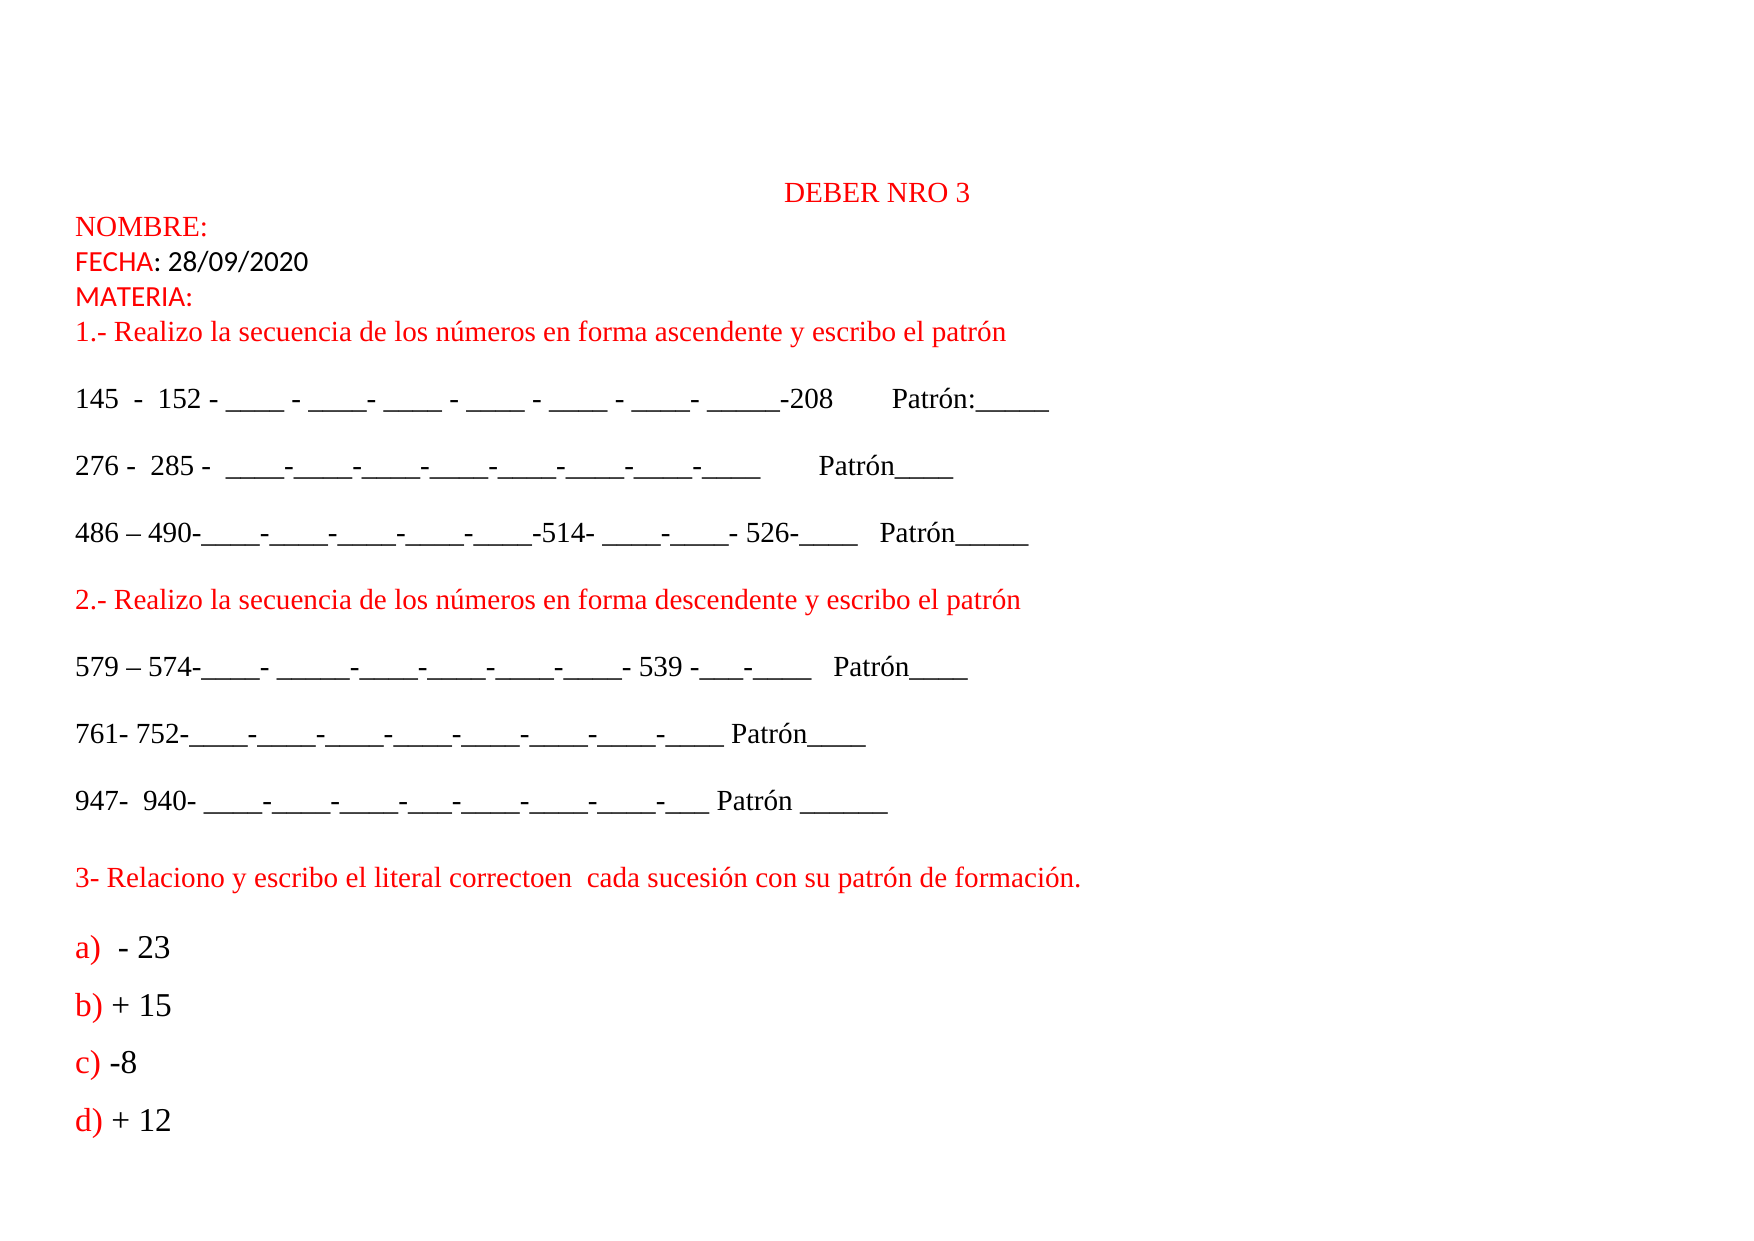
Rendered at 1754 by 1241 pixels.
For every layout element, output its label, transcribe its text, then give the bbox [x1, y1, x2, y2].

text c) -8 [75, 1042, 1679, 1081]
text d) + 12 [75, 1100, 1679, 1138]
text b) + 15 [75, 985, 1679, 1023]
text 761- 752-____-____-____-____-____-____-____-____ Patrón____ [75, 716, 1679, 750]
text a) - 23 [75, 927, 1679, 966]
text 2.- Realizo la secuencia de los números en forma descendente y escribo el patrón [75, 582, 1679, 616]
text 3- Relaciono y escribo el literal correctoen cada sucesión con su patrón de formación. [75, 860, 1679, 894]
text MATERIA: [75, 278, 1679, 314]
text 486 – 490-____-____-____-____-____-514- ____-____- 526-____ Patrón_____ [75, 515, 1679, 549]
text FECHA: 28/09/2020 [75, 243, 1679, 278]
text 1.- Realizo la secuencia de los números en forma ascendente y escribo el patrón [75, 314, 1679, 347]
text 579 – 574-____- _____-____-____-____-____- 539 -___-____ Patrón____ [75, 649, 1679, 683]
text DEBER NRO 3 [75, 176, 1679, 209]
text 276 - 285 - ____-____-____-____-____-____-____-____ Patrón____ [75, 448, 1679, 482]
text 145 - 152 - ____ - ____- ____ - ____ - ____ - ____- _____-208 Patrón:_____ [75, 381, 1679, 414]
text NOMBRE: [75, 209, 1679, 243]
text 947- 940- ____-____-____-___-____-____-____-___ Patrón ______ [75, 783, 1679, 817]
